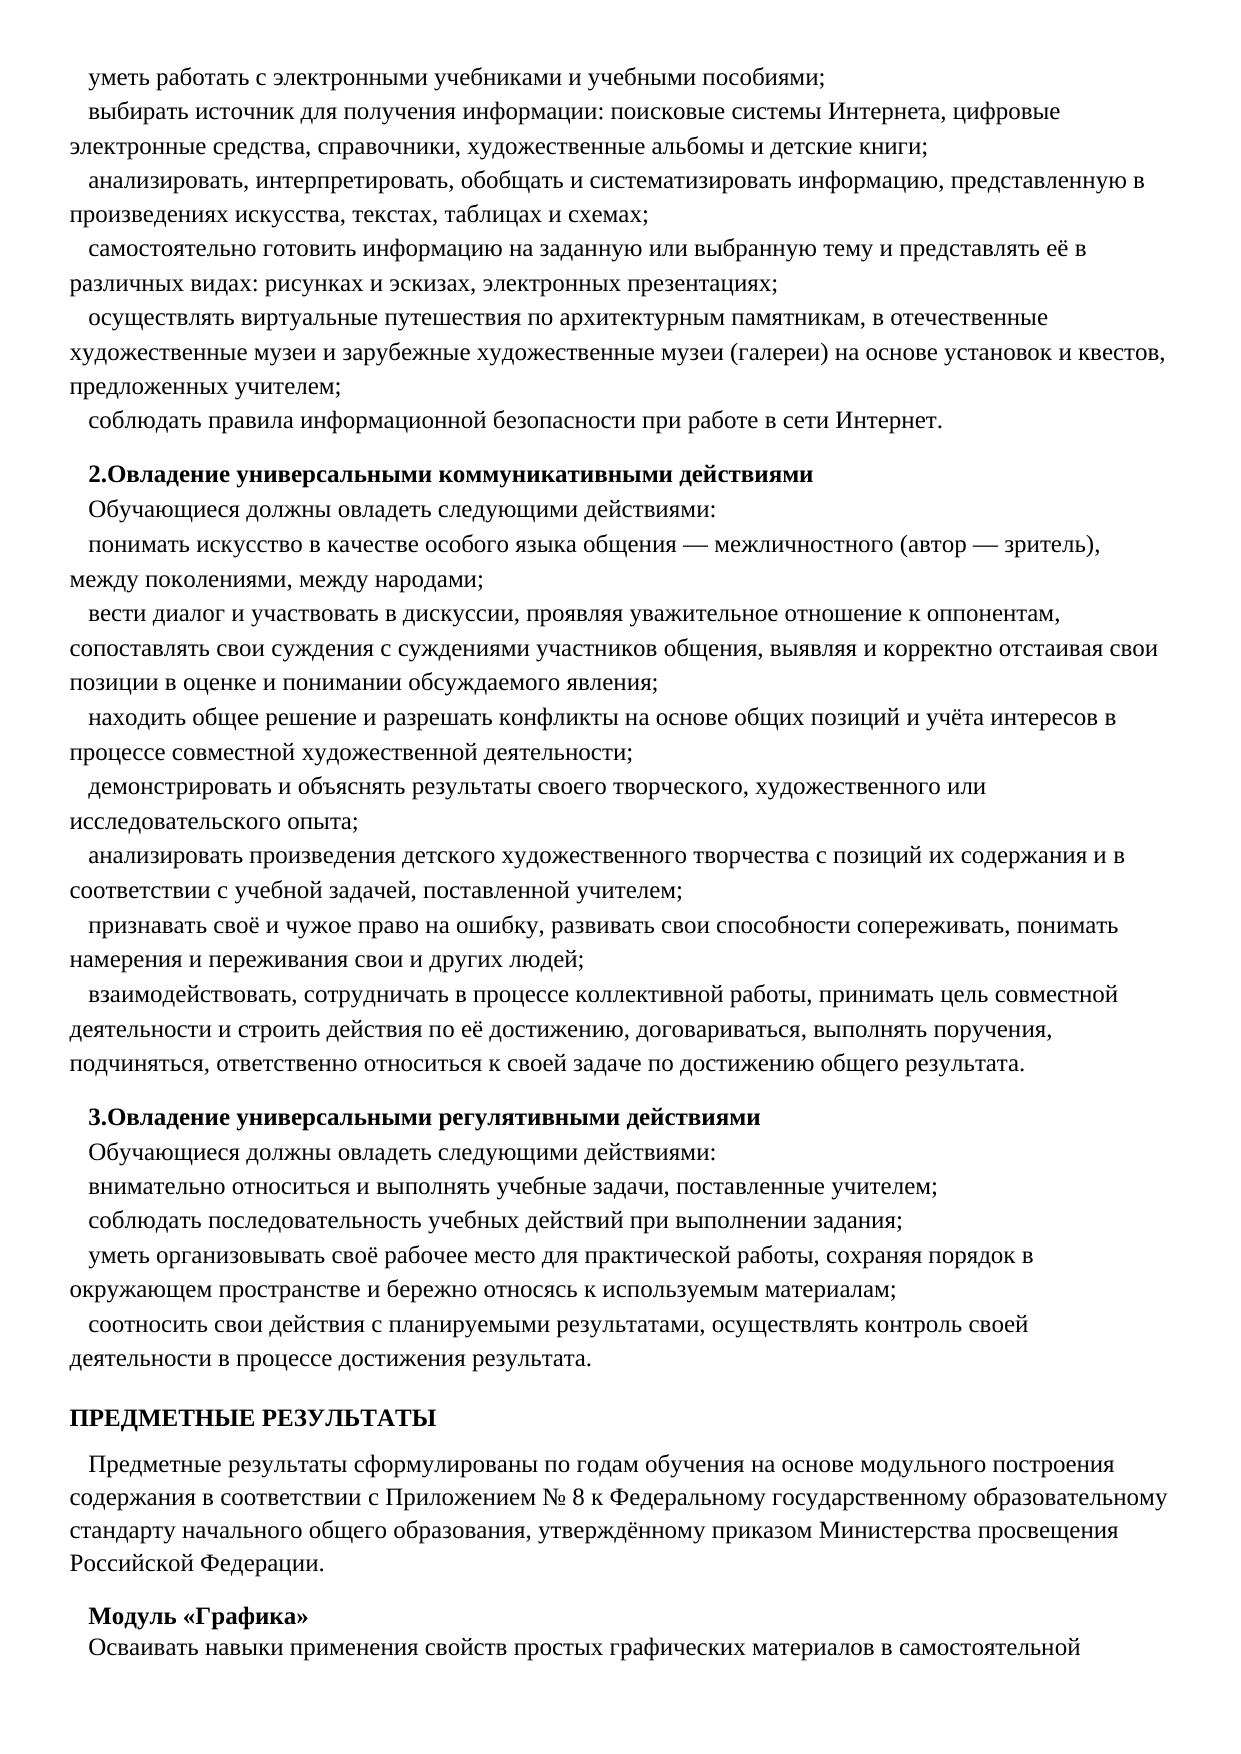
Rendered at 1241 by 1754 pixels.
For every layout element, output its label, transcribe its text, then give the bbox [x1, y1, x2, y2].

text Предметные результаты сформулированы по годам обучения на основе модульного построения содержания в соответствии с Приложением № 8 к Федеральному государственному образовательному стандарту начального общего образования, утверждённому приказом Министерства просвещения Российской Федерации. [69, 1449, 1171, 1577]
text 2.Овладение универсальными коммуникативными действиями Обучающиеся должны овладеть следующими действиями: понимать искусство в качестве особого языка общения — межличностного (автор — зритель), между поколениями, между народами; вести диалог и участвовать в дискуссии, проявляя уважительное отношение к оппонентам, сопоставлять свои суждения с суждениями участников общения, выявляя и корректно отстаивая свои позиции в оценке и понимании обсуждаемого явления; находить общее решение и разрешать конфликты на основе общих позиций и учёта интересов в процессе совместной художественной деятельности; демонстрировать и объяснять результаты своего творческого, художественного или исследовательского опыта; анализировать произведения детского художественного творчества с позиций их содержания и в соответствии с учебной задачей, поставленной учителем; признавать своё и чужое право на ошибку, развивать свои способности сопереживать, понимать намерения и переживания свои и других людей; взаимодействовать, сотрудничать в процессе коллективной работы, принимать цель совместной деятельности и строить действия по её достижению, договариваться, выполнять поручения, подчиняться, ответственно относиться к своей задаче по достижению общего результата. [69, 459, 1171, 1077]
text Модуль «Графика» Осваивать навыки применения свойств простых графических материалов в самостоятельной [88, 1601, 1096, 1661]
text уметь работать с электронными учебниками и учебными пособиями; выбирать источник для получения информации: поисковые системы Интернета, цифровые электронные средства, справочники, художественные альбомы и детские книги; анализировать, интерпретировать, обобщать и систематизировать информацию, представленную в произведениях искусства, текстах, таблицах и схемах; самостоятельно готовить информацию на заданную или выбранную тему и представлять её в различных видах: рисунках и эскизах, электронных презентациях; осуществлять виртуальные путешествия по архитектурным памятникам, в отечественные художественные музеи и зарубежные художественные музеи (галереи) на основе установок и квестов, предложенных учителем; соблюдать правила информационной безопасности при работе в сети Интернет. [69, 62, 1171, 434]
text ПРЕДМЕТНЫЕ РЕЗУЛЬТАТЫ [69, 1405, 1171, 1432]
text 3.Овладение универсальными регулятивными действиями Обучающиеся должны овладеть следующими действиями: внимательно относиться и выполнять учебные задачи, поставленные учителем; соблюдать последовательность учебных действий при выполнении задания; уметь организовывать своё рабочее место для практической работы, сохраняя порядок в окружающем пространстве и бережно относясь к используемым материалам; соотносить свои действия с планируемыми результатами, осуществлять контроль своей деятельности в процессе достижения результата. [69, 1102, 1036, 1372]
